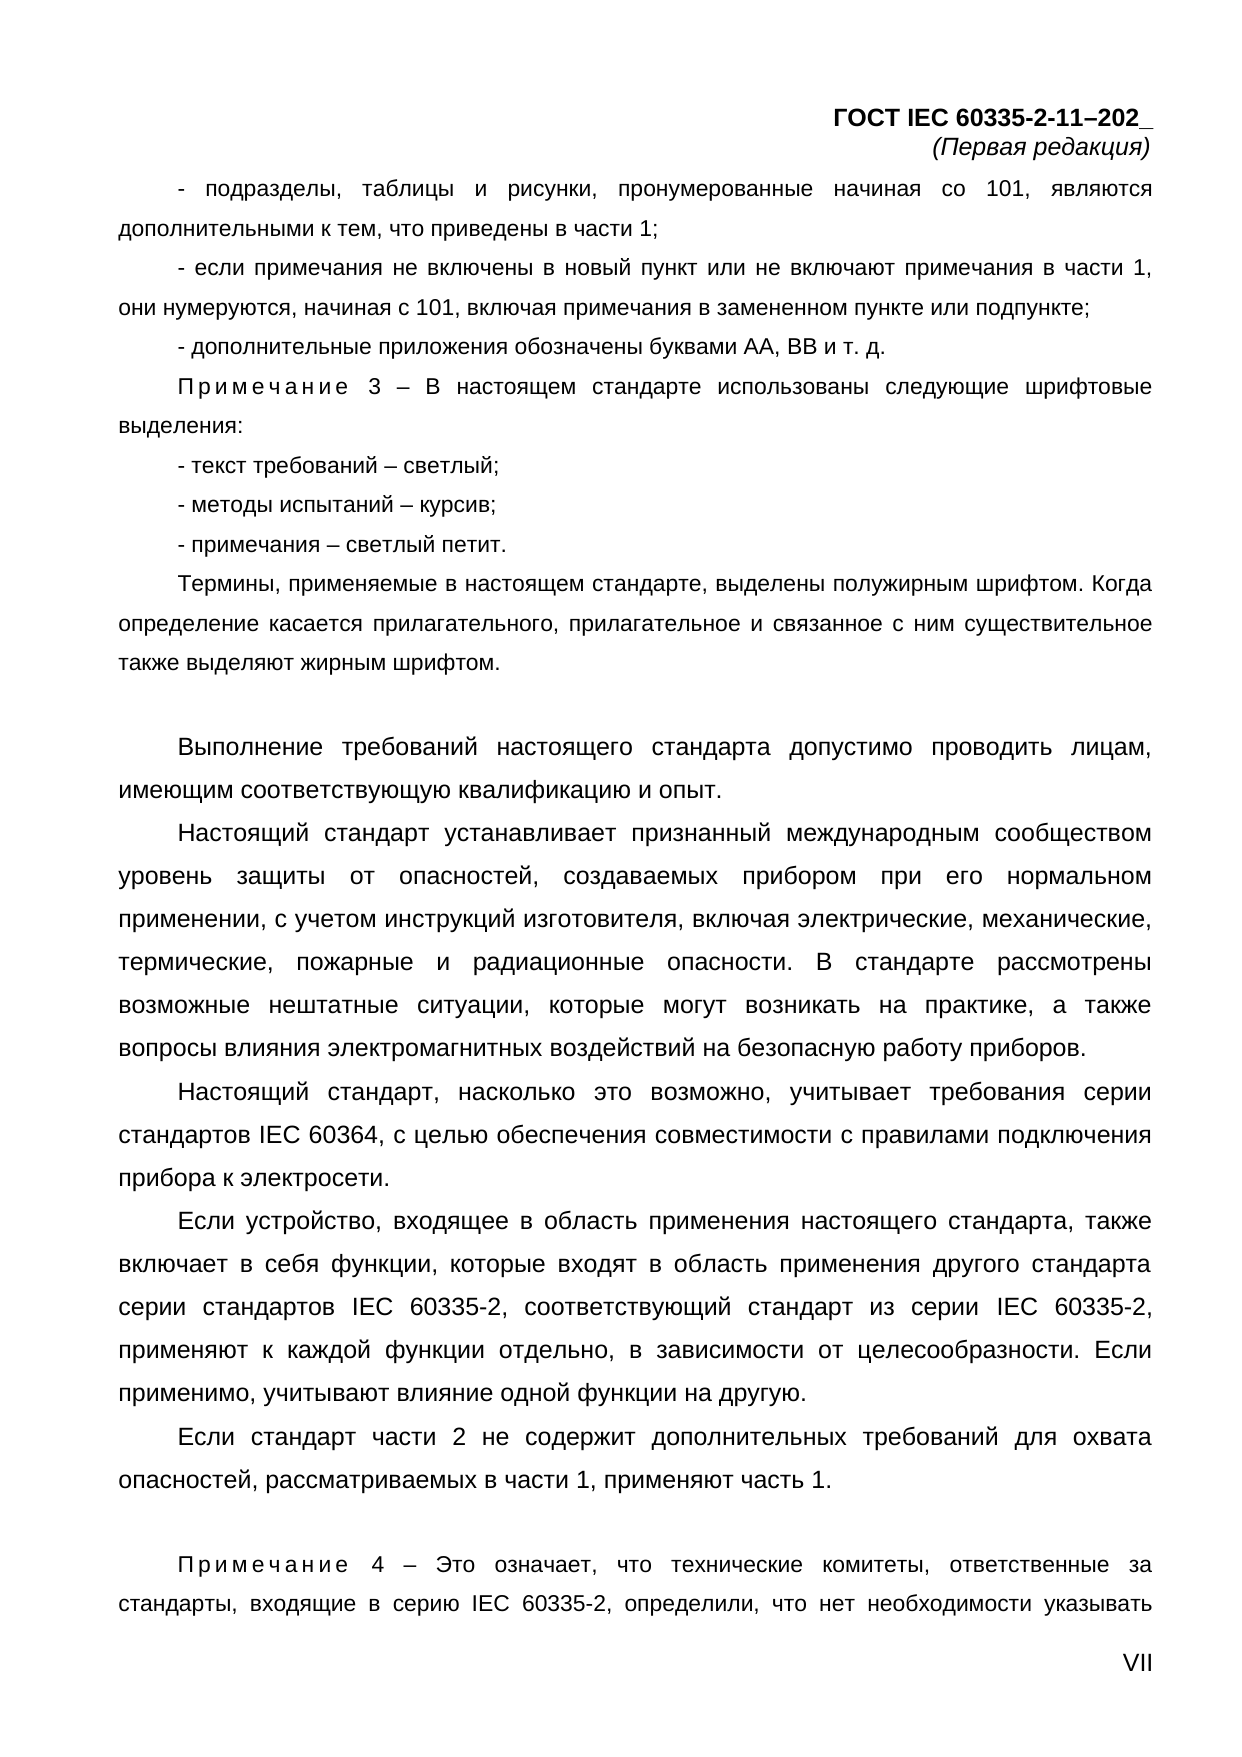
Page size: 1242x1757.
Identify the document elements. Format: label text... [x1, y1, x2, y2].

text - текст требований – светлый; [118, 452, 1153, 478]
text - примечания – светлый петит. [118, 531, 1153, 557]
text - если примечания не включены в новый пункт или не включают примечания в части 1, они нумеруются, начиная с 101, включая примечания в замененном пункте или подпункте; [118, 254, 1153, 320]
text - методы испытаний – курсив; [118, 491, 1153, 517]
text Выполнение требований настоящего стандарта допустимо проводить лицам, имеющим соответствующую квалификацию и опыт. [118, 732, 1153, 803]
text Если стандарт части 2 не содержит дополнительных требований для охвата опасностей, рассматриваемых в части 1, применяют часть 1. [118, 1422, 1153, 1493]
text Примечание 3 – В настоящем стандарте использованы следующие шрифтовые выделения: [118, 373, 1153, 438]
text Если устройство, входящее в область применения настоящего стандарта, также включает в себя функции, которые входят в область применения другого стандарта серии стандартов IEC 60335-2, соответствующий стандарт из серии IEC 60335-2, применяют к каждой функции отдельно, в зависимости от целесообразности. Если применимо, учитывают влияние одной функции на другую. [118, 1206, 1153, 1407]
text Настоящий стандарт, насколько это возможно, учитывает требования серии стандартов IEC 60364, с целью обеспечения совместимости с правилами подключения прибора к электросети. [118, 1077, 1153, 1192]
text - дополнительные приложения обозначены буквами AA, BB и т. д. [118, 333, 1153, 359]
text Термины, применяемые в настоящем стандарте, выделены полужирным шрифтом. Когда определение касается прилагательного, прилагательное и связанное с ним существительное также выделяют жирным шрифтом. [118, 570, 1153, 675]
text Настоящий стандарт устанавливает признанный международным сообществом уровень защиты от опасностей, создаваемых прибором при его нормальном применении, с учетом инструкций изготовителя, включая электрические, механические, термические, пожарные и радиационные опасности. В стандарте рассмотрены возможные нештатные ситуации, которые могут возникать на практике, а также вопросы влияния электромагнитных воздействий на безопасную работу приборов. [118, 818, 1153, 1062]
text - подразделы, таблицы и рисунки, пронумерованные начиная со 101, являются дополнительными к тем, что приведены в части 1; [118, 175, 1153, 241]
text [118, 1551, 1153, 1617]
